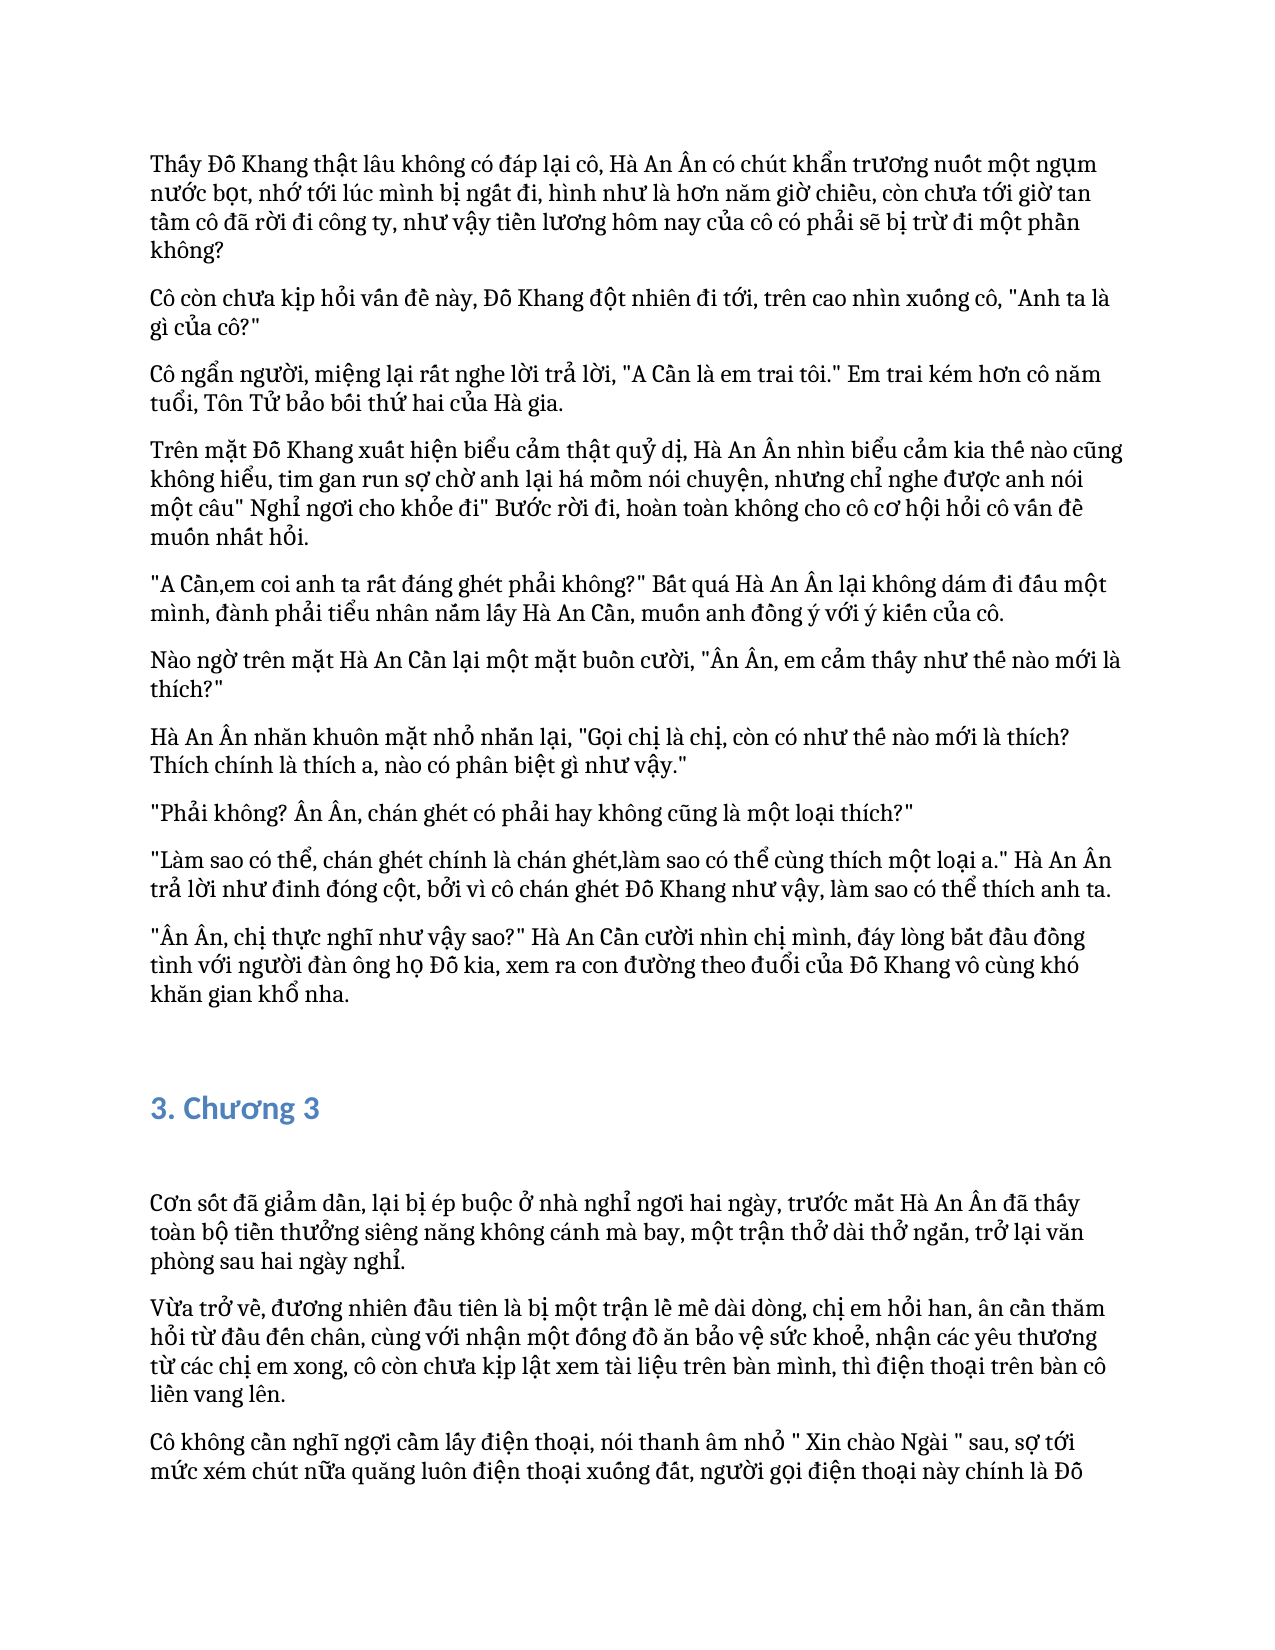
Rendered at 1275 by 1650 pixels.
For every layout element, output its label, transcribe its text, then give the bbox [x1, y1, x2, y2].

subtitle 3. Chương 3 [150, 1087, 1125, 1128]
text Nào ngờ trên mặt Hà An Cần lại một mặt buồn cười, "Ân Ân, em cảm thấy như thế nào mới là thích?" [150, 646, 1125, 704]
text Hà An Ân nhăn khuôn mặt nhỏ nhắn lại, "Gọi chị là chị, còn có như thế nào mới là thích?Thích chính là thích a, nào có phân biệt gì như vậy." [150, 722, 1125, 780]
text Trên mặt Đỗ Khang xuất hiện biểu cảm thật quỷ dị, Hà An Ân nhìn biểu cảm kia thế nào cũng không hiểu, tim gan run sợ chờ anh lại há mồm nói chuyện, nhưng chỉ nghe được anh nói một câu" Nghỉ ngơi cho khỏe đi" Bước rời đi, hoàn toàn không cho cô cơ hội hỏi cô vấn đề muốn nhất hỏi. [150, 436, 1125, 551]
text Vừa trở về, đương nhiên đầu tiên là bị một trận lề mề dài dòng, chị em hỏi han, ân cần thăm hỏi từ đầu đến chân, cùng với nhận một đống đồ ăn bảo vệ sức khoẻ, nhận các yêu thương từ các chị em xong, cô còn chưa kịp lật xem tài liệu trên bàn mình, thì điện thoại trên bàn cô liền vang lên. [150, 1294, 1125, 1409]
text Cơn sốt đã giảm dần, lại bị ép buộc ở nhà nghỉ ngơi hai ngày, trước mắt Hà An Ân đã thấy toàn bộ tiền thưởng siêng năng không cánh mà bay, một trận thở dài thở ngắn, trở lại văn phòng sau hai ngày nghỉ. [150, 1132, 1125, 1275]
text Thấy Đỗ Khang thật lâu không có đáp lại cô, Hà An Ân có chút khẩn trương nuốt một ngụm nước bọt, nhớ tới lúc mình bị ngất đi, hình như là hơn năm giờ chiều, còn chưa tới giờ tan tầm cô đã rời đi công ty, như vậy tiền lương hôm nay của cô có phải sẽ bị trừ đi một phần không? [150, 150, 1125, 265]
text Cô còn chưa kịp hỏi vấn đề này, Đỗ Khang đột nhiên đi tới, trên cao nhìn xuống cô, "Anh ta là gì của cô?" [150, 284, 1125, 341]
text "Làm sao có thể, chán ghét chính là chán ghét,làm sao có thể cùng thích một loại a." Hà An Ân trả lời như đinh đóng cột, bởi vì cô chán ghét Đỗ Khang như vậy, làm sao có thể thích anh ta. [150, 846, 1125, 904]
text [150, 1428, 1125, 1485]
text "Phải không? Ân Ân, chán ghét có phải hay không cũng là một loại thích?" [150, 799, 1125, 827]
text "Ân Ân, chị thực nghĩ như vậy sao?" Hà An Cần cười nhìn chị mình, đáy lòng bắt đầu đồng tình với người đàn ông họ Đỗ kia, xem ra con đường theo đuổi của Đỗ Khang vô cùng khó khăn gian khổ nha. [150, 922, 1125, 1066]
text "A Cần,em coi anh ta rất đáng ghét phải không?" Bất quá Hà An Ân lại không dám đi đấu một mình, đành phải tiểu nhân nắm lấy Hà An Cần, muốn anh đồng ý với ý kiến của cô. [150, 570, 1125, 627]
text Cô ngẩn người, miệng lại rất nghe lời trả lời, "A Cần là em trai tôi." Em trai kém hơn cô năm tuổi, Tôn Tử bảo bối thứ hai của Hà gia. [150, 360, 1125, 417]
